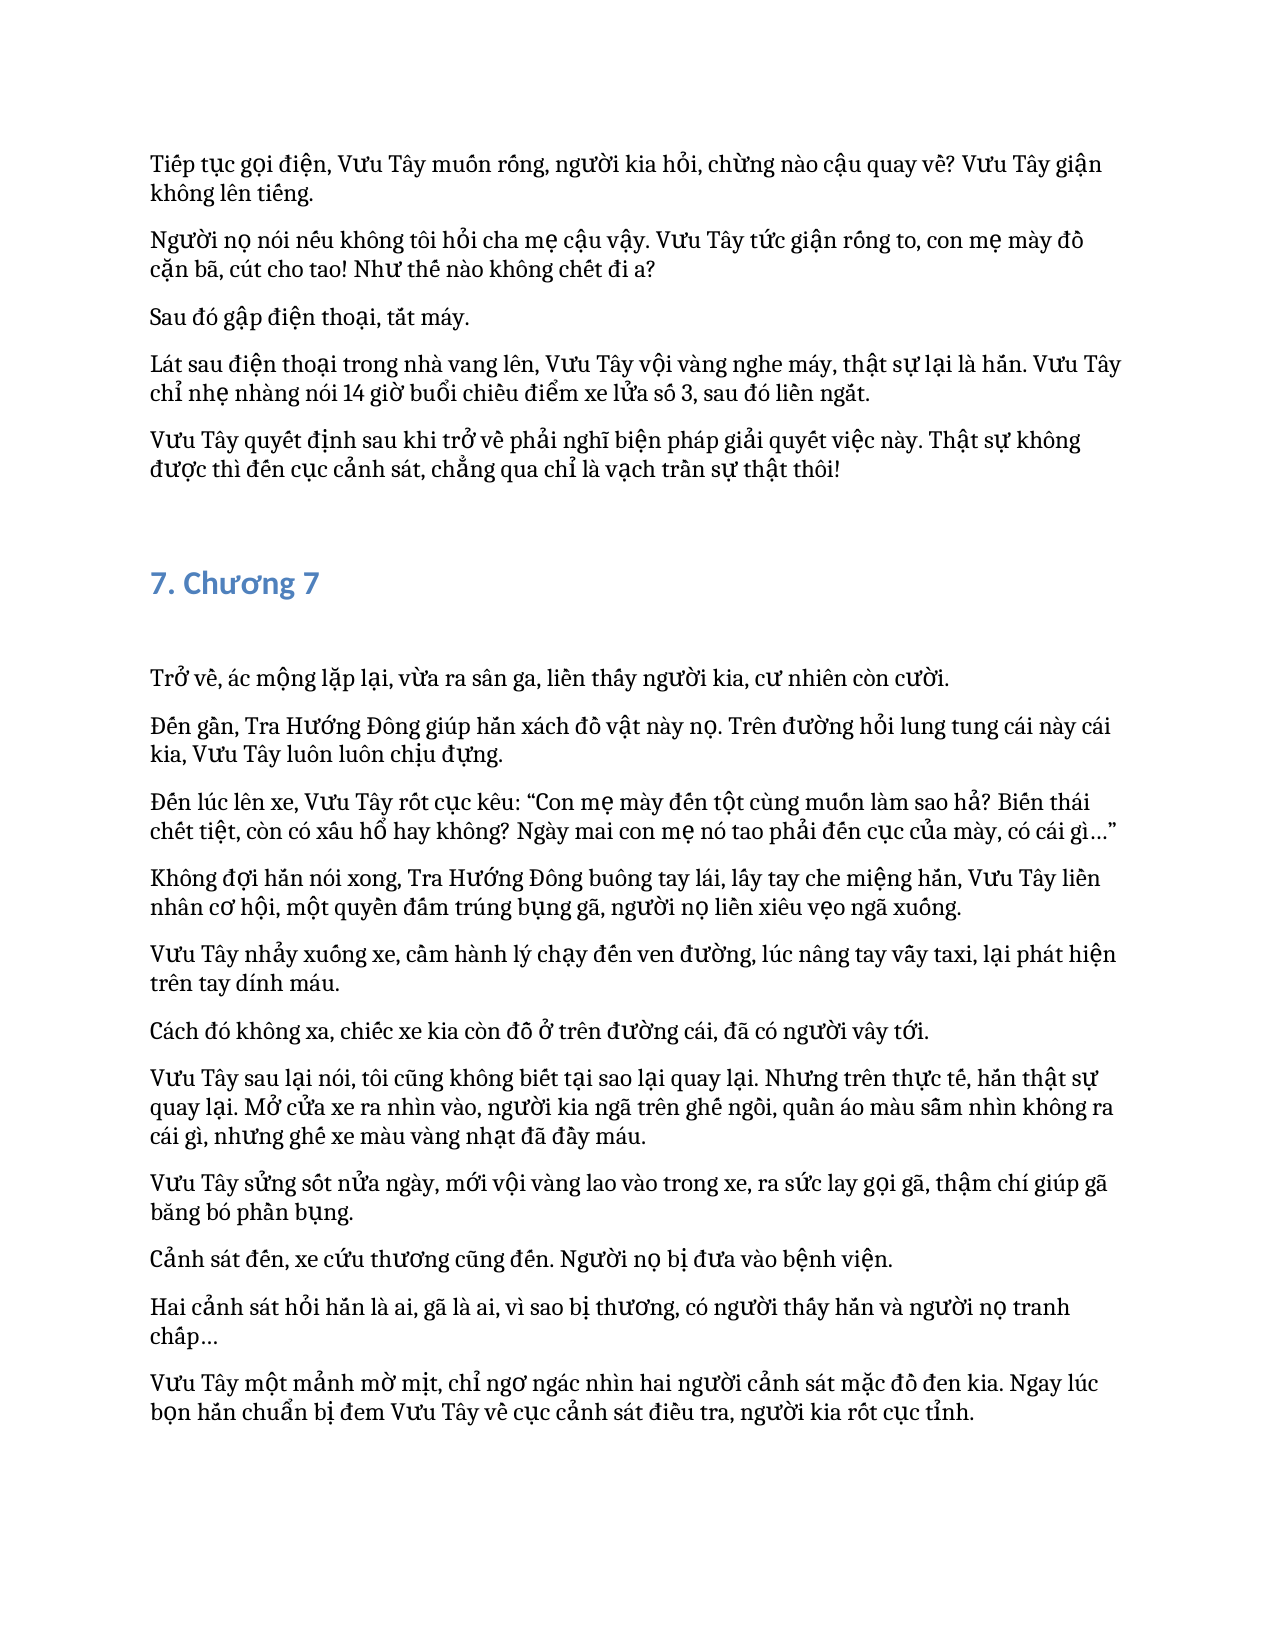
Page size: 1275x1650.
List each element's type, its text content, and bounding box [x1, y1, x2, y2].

text Không đợi hắn nói xong, Tra Hướng Đông buông tay lái, lấy tay che miệng hắn, Vưu Tây liền nhân cơ hội, một quyền đấm trúng bụng gã, người nọ liền xiêu vẹo ngã xuống. [150, 864, 1125, 922]
text Vưu Tây quyết định sau khi trở về phải nghĩ biện pháp giải quyết việc này. Thật sự không được thì đến cục cảnh sát, chẳng qua chỉ là vạch trần sự thật thôi! [150, 426, 1125, 541]
subtitle 7. Chương 7 [150, 562, 1125, 603]
text Người nọ nói nếu không tôi hỏi cha mẹ cậu vậy. Vưu Tây tức giận rống to, con mẹ mày đồ cặn bã, cút cho tao! Như thế nào không chết đi a? [150, 226, 1125, 284]
text Vưu Tây sau lại nói, tôi cũng không biết tại sao lại quay lại. Nhưng trên thực tế, hắn thật sự quay lại. Mở cửa xe ra nhìn vào, người kia ngã trên ghế ngồi, quần áo màu sẫm nhìn không ra cái gì, nhưng ghế xe màu vàng nhạt đã đầy máu. [150, 1064, 1125, 1150]
text Đến lúc lên xe, Vưu Tây rốt cục kêu: “Con mẹ mày đến tột cùng muốn làm sao hả? Biến thái chết tiệt, còn có xấu hổ hay không? Ngày mai con mẹ nó tao phải đến cục của mày, có cái gì…” [150, 788, 1125, 845]
text Cảnh sát đến, xe cứu thương cũng đến. Người nọ bị đưa vào bệnh viện. [150, 1245, 1125, 1274]
text Vưu Tây nhảy xuống xe, cầm hành lý chạy đến ven đường, lúc nâng tay vẫy taxi, lại phát hiện trên tay dính máu. [150, 940, 1125, 998]
text Lát sau điện thoại trong nhà vang lên, Vưu Tây vội vàng nghe máy, thật sự lại là hắn. Vưu Tây chỉ nhẹ nhàng nói 14 giờ buổi chiều điểm xe lửa số 3, sau đó liền ngắt. [150, 350, 1125, 407]
text Hai cảnh sát hỏi hắn là ai, gã là ai, vì sao bị thương, có người thấy hắn và người nọ tranh chấp… [150, 1293, 1125, 1350]
text Vưu Tây một mảnh mờ mịt, chỉ ngơ ngác nhìn hai người cảnh sát mặc đồ đen kia. Ngay lúc bọn hắn chuẩn bị đem Vưu Tây về cục cảnh sát điều tra, người kia rốt cục tỉnh. [150, 1369, 1125, 1427]
text Sau đó gập điện thoại, tắt máy. [150, 302, 1125, 331]
text Tiếp tục gọi điện, Vưu Tây muốn rống, người kia hỏi, chừng nào cậu quay về? Vưu Tây giận không lên tiếng. [150, 150, 1125, 207]
text Cách đó không xa, chiếc xe kia còn đỗ ở trên đường cái, đã có người vây tới. [150, 1017, 1125, 1045]
text Vưu Tây sửng sốt nửa ngày, mới vội vàng lao vào trong xe, ra sức lay gọi gã, thậm chí giúp gã băng bó phần bụng. [150, 1169, 1125, 1227]
text Đến gần, Tra Hướng Đông giúp hắn xách đồ vật này nọ. Trên đường hỏi lung tung cái này cái kia, Vưu Tây luôn luôn chịu đựng. [150, 712, 1125, 769]
text Trở về, ác mộng lặp lại, vừa ra sân ga, liền thấy người kia, cư nhiên còn cười. [150, 607, 1125, 693]
